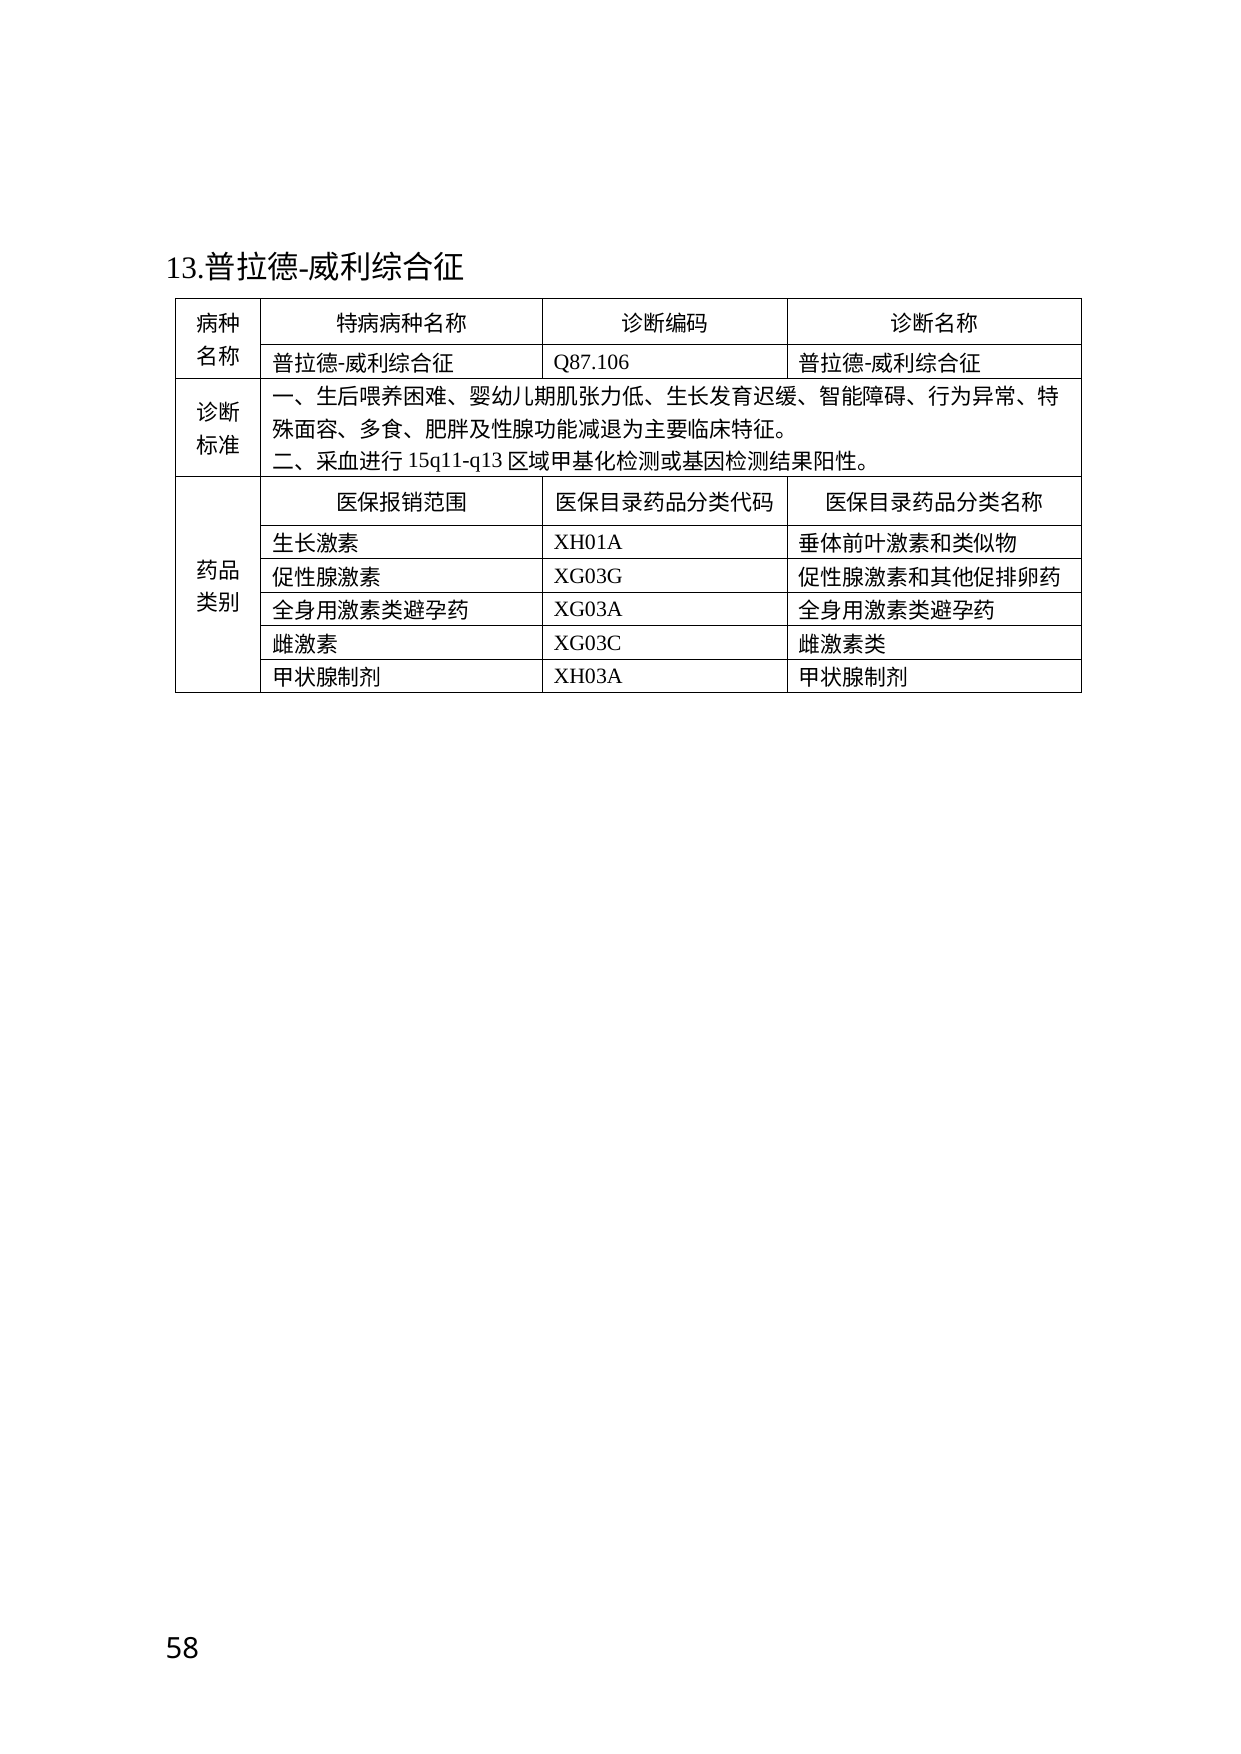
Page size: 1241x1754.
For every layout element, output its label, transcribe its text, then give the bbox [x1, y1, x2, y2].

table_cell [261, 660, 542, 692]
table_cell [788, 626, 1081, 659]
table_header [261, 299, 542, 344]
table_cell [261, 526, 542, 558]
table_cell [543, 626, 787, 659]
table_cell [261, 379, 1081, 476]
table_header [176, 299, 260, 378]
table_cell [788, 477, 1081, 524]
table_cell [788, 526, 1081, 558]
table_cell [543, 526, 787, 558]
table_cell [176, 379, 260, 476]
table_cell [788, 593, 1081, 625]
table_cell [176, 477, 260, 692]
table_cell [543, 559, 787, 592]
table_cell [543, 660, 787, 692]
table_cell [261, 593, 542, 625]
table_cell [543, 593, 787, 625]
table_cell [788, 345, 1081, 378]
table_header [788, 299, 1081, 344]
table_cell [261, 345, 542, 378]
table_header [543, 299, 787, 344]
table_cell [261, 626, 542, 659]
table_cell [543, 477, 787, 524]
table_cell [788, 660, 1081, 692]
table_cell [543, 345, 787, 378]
text 13.普拉德-威利综合征 [165, 233, 1087, 298]
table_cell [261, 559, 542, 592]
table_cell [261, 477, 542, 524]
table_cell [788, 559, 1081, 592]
